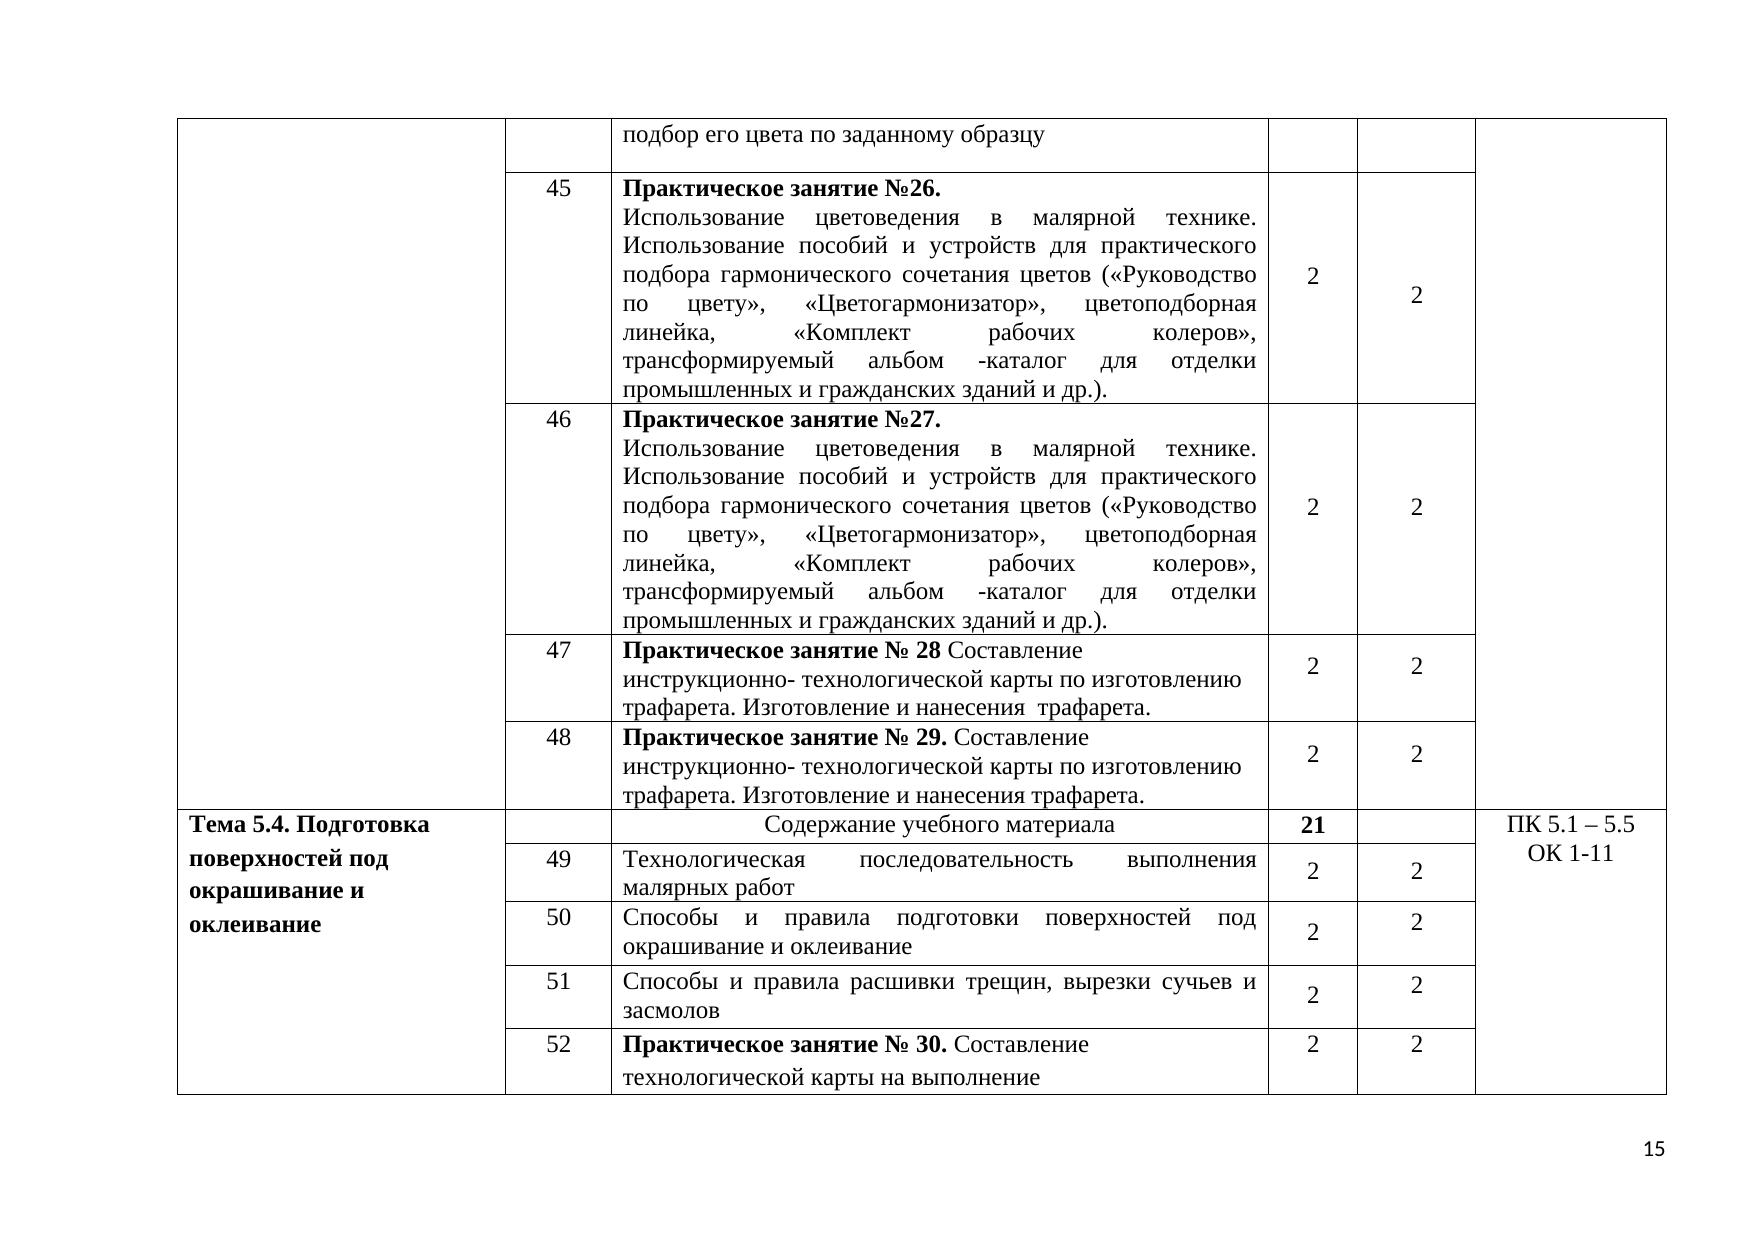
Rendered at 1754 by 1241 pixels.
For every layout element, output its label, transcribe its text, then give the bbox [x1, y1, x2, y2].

table_cell 2 [1269, 173, 1357, 403]
table_cell 2 [1269, 404, 1357, 634]
table_cell 46 [506, 404, 611, 634]
table_cell 2 [1358, 722, 1475, 808]
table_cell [612, 1029, 1268, 1094]
table_cell 2 [1269, 966, 1357, 1028]
table_cell 48 [506, 722, 611, 808]
table_cell Практическое занятие №27. Использование цветоведения в малярной технике. Использование пособий и устройств для практического подбора гармонического сочетания цветов («Руководство по цвету», «Цветогармонизатор», цветоподборная линейка, «Комплект рабочих колеров», трансформируемый альбом -каталог для отделки промышленных и гражданских зданий и др.). [612, 404, 1268, 634]
table_cell 51 [506, 966, 611, 1028]
table_cell 2 [1358, 902, 1475, 965]
table_cell 45 [506, 173, 611, 403]
table_cell Содержание учебного материала [612, 810, 1268, 843]
table_cell 49 [506, 844, 611, 901]
table_cell 2 [1269, 844, 1357, 901]
table_cell 52 [506, 1029, 611, 1094]
table_cell Технологическая последовательность выполнения малярных работ [612, 844, 1268, 901]
table_cell 21 [1269, 810, 1357, 843]
table_cell 2 [1358, 1029, 1475, 1094]
table_cell 2 [1269, 635, 1357, 721]
table_cell 2 [1269, 1029, 1357, 1094]
table_cell 2 [1358, 966, 1475, 1028]
table_cell 2 [1358, 635, 1475, 721]
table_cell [612, 119, 1268, 172]
table_cell [1358, 810, 1475, 843]
table_cell Практическое занятие № 29. Составление инструкционно- технологической карты по изготовлению трафарета. Изготовление и нанесения трафарета. [612, 722, 1268, 808]
table_cell Практическое занятие № 28 Составление инструкционно- технологической карты по изготовлению трафарета. Изготовление и нанесения трафарета. [612, 635, 1268, 721]
table_cell [506, 810, 611, 843]
table_cell 2 [1358, 404, 1475, 634]
table_cell 2 [1269, 902, 1357, 965]
table_cell 2 [1358, 119, 1475, 172]
table_cell 2 [1269, 119, 1357, 172]
table_cell 44 [506, 119, 611, 172]
table_cell 47 [506, 635, 611, 721]
table_cell 2 [1269, 722, 1357, 808]
table_cell Тема 5.4. Подготовка поверхностей под окрашивание и оклеивание [178, 810, 505, 1094]
table_cell Способы и правила расшивки трещин, вырезки сучьев и засмолов [612, 966, 1268, 1028]
table_cell Способы и правила подготовки поверхностей под окрашивание и оклеивание [612, 902, 1268, 965]
table_cell ПК 5.1 – 5.5 ОК 1-11 [1476, 810, 1666, 1094]
table_cell Практическое занятие №26. Использование цветоведения в малярной технике. Использование пособий и устройств для практического подбора гармонического сочетания цветов («Руководство по цвету», «Цветогармонизатор», цветоподборная линейка, «Комплект рабочих колеров», трансформируемый альбом -каталог для отделки промышленных и гражданских зданий и др.). [612, 173, 1268, 403]
table_cell 2 [1358, 844, 1475, 901]
table_cell 50 [506, 902, 611, 965]
table_cell 2 [1358, 173, 1475, 403]
